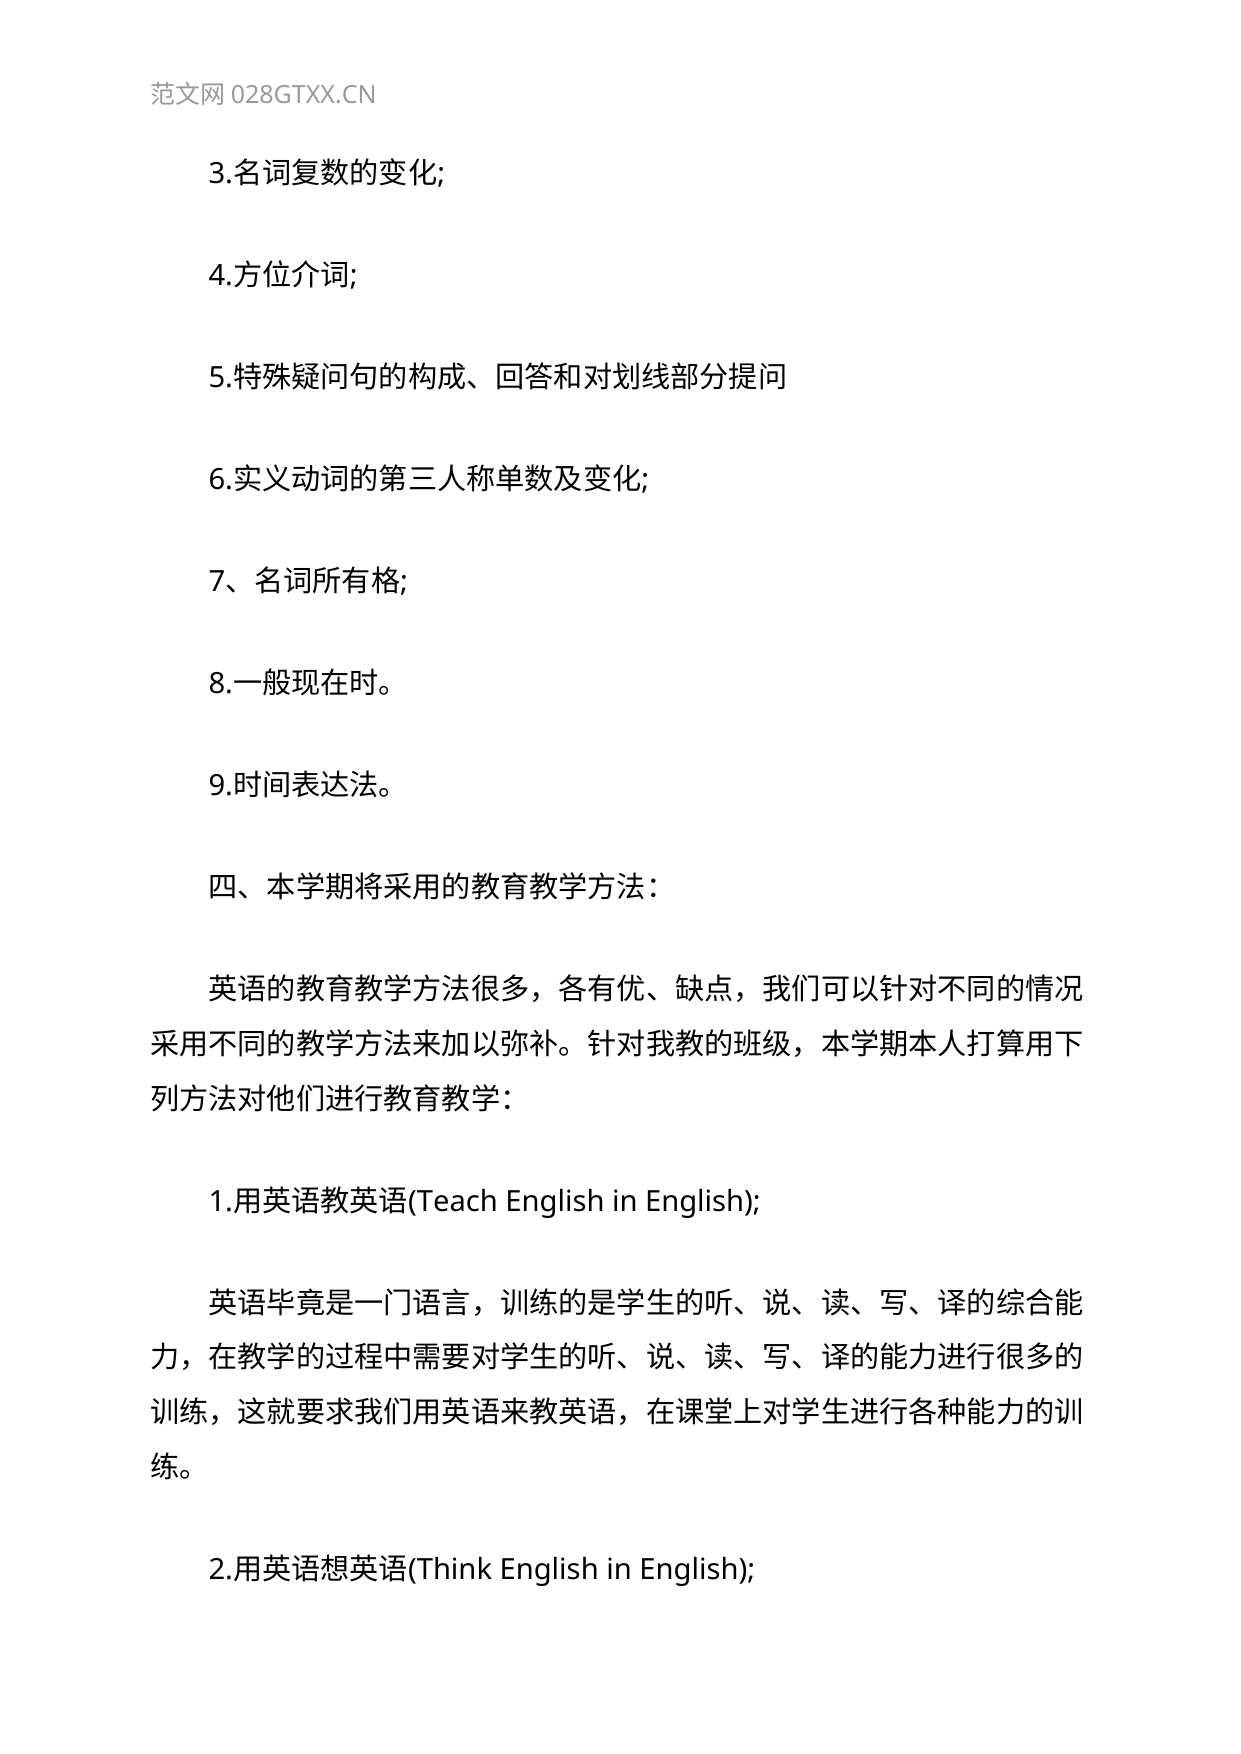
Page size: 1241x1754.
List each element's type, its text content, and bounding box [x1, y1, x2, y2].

text 2.用英语想英语(Think English in English); [150, 1546, 1090, 1588]
text 7、名词所有格; [150, 558, 1090, 600]
text 3.名词复数的变化; [150, 150, 1090, 192]
text 9.时间表达法。 [150, 762, 1090, 804]
text 四、本学期将采用的教育教学方法： [150, 864, 1090, 906]
text 1.用英语教英语(Teach English in English); [150, 1177, 1090, 1219]
text 英语的教育教学方法很多，各有优、缺点，我们可以针对不同的情况采用不同的教学方法来加以弥补。针对我教的班级，本学期本人打算用下列方法对他们进行教育教学： [150, 966, 1090, 1118]
text 8.一般现在时。 [150, 660, 1090, 702]
text 4.方位介词; [150, 252, 1090, 294]
text 6.实义动词的第三人称单数及变化; [150, 456, 1090, 498]
text 5.特殊疑问句的构成、回答和对划线部分提问 [150, 354, 1090, 396]
text 英语毕竟是一门语言，训练的是学生的听、说、读、写、译的综合能力，在教学的过程中需要对学生的听、说、读、写、译的能力进行很多的训练，这就要求我们用英语来教英语，在课堂上对学生进行各种能力的训练。 [150, 1279, 1090, 1486]
